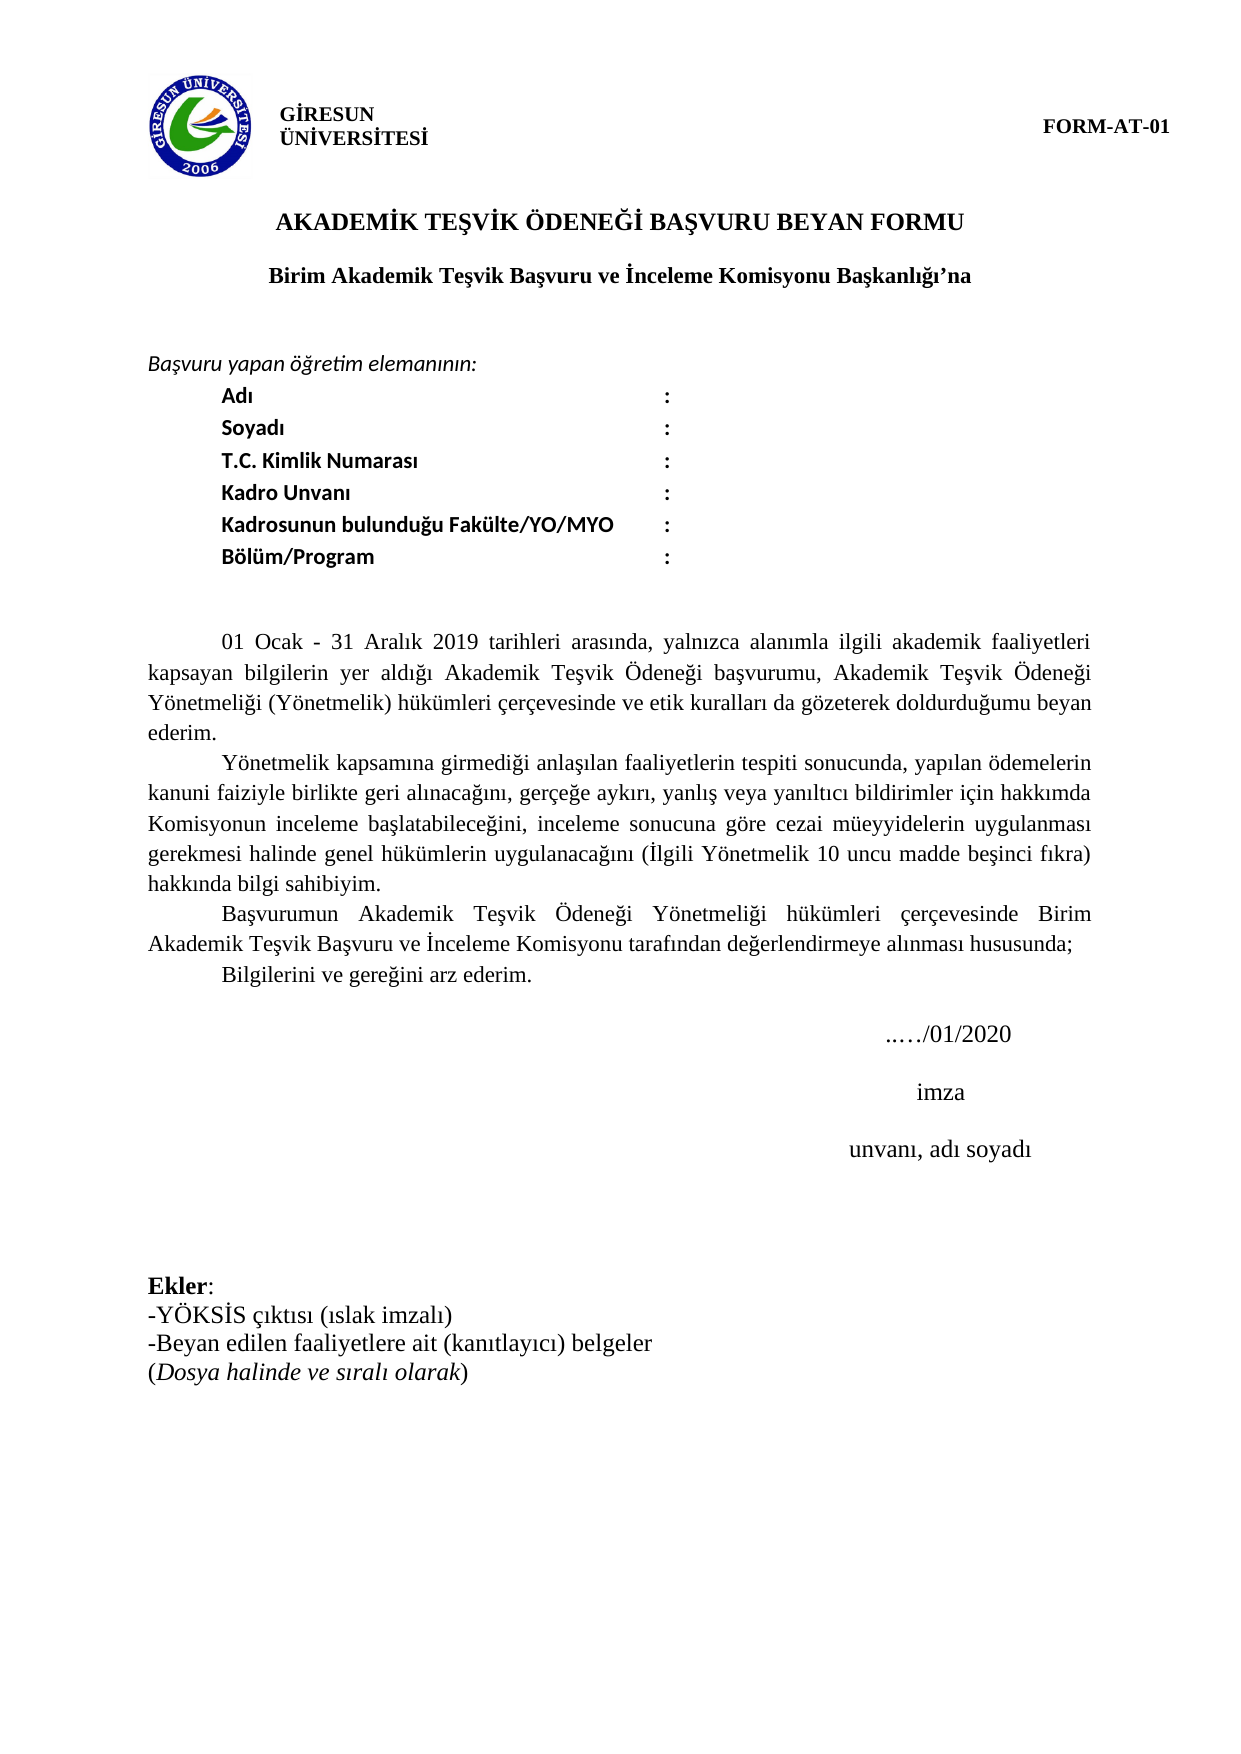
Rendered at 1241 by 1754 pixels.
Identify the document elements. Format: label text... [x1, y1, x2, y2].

text Ekler: [148, 1271, 1093, 1300]
text -YÖKSİS çıktısı (ıslak imzalı) [148, 1300, 1093, 1328]
text imza [148, 1077, 1093, 1106]
text Bilgilerini ve gereğini arz ederim. [148, 961, 1093, 987]
text -Beyan edilen faaliyetlere ait (kanıtlayıcı) belgeler [148, 1328, 1093, 1357]
text Başvurumun Akademik Teşvik Ödeneği Yönetmeliği hükümleri çerçevesinde Birim Akademik Teşvik Başvuru ve İnceleme Komisyonu tarafından değerlendirmeye alınması hususunda; [148, 900, 1093, 957]
text AKADEMİK TEŞVİK ÖDENEĞİ BAŞVURU BEYAN FORMU [148, 207, 1093, 236]
text Birim Akademik Teşvik Başvuru ve İnceleme Komisyonu Başkanlığı’na [148, 262, 1093, 288]
text Soyadı : [148, 413, 1093, 442]
text Kadro Unvanı : [148, 478, 1093, 506]
text Adı : [148, 381, 1093, 409]
text Bölüm/Program : [148, 542, 1093, 570]
text unvanı, adı soyadı [148, 1134, 1093, 1163]
text T.C. Kimlik Numarası : [148, 446, 1093, 474]
text Yönetmelik kapsamına girmediği anlaşılan faaliyetlerin tespiti sonucunda, yapılan ödemelerin kanuni faiziyle birlikte geri alınacağını, gerçeğe aykırı, yanlış veya yanıltıcı bildirimler için hakkımda Komisyonun inceleme başlatabileceğini, inceleme sonucuna göre cezai müeyyidelerin uygulanması gerekmesi halinde genel hükümlerin uygulanacağını (İlgili Yönetmelik 10 uncu madde beşinci fıkra) hakkında bilgi sahibiyim. [148, 749, 1093, 896]
text Kadrosunun bulunduğu Fakülte/YO/MYO : [148, 510, 1093, 538]
picture [147, 73, 253, 179]
text Başvuru yapan öğretim elemanının: [148, 349, 1093, 377]
text ..…/01/2020 [148, 1019, 1093, 1048]
text (Dosya halinde ve sıralı olarak) [148, 1357, 1093, 1386]
text 01 Ocak - 31 Aralık 2019 tarihleri arasında, yalnızca alanımla ilgili akademik faaliyetleri kapsayan bilgilerin yer aldığı Akademik Teşvik Ödeneği başvurumu, Akademik Teşvik Ödeneği Yönetmeliği (Yönetmelik) hükümleri çerçevesinde ve etik kuralları da gözeterek doldurduğumu beyan ederim. [148, 628, 1093, 745]
